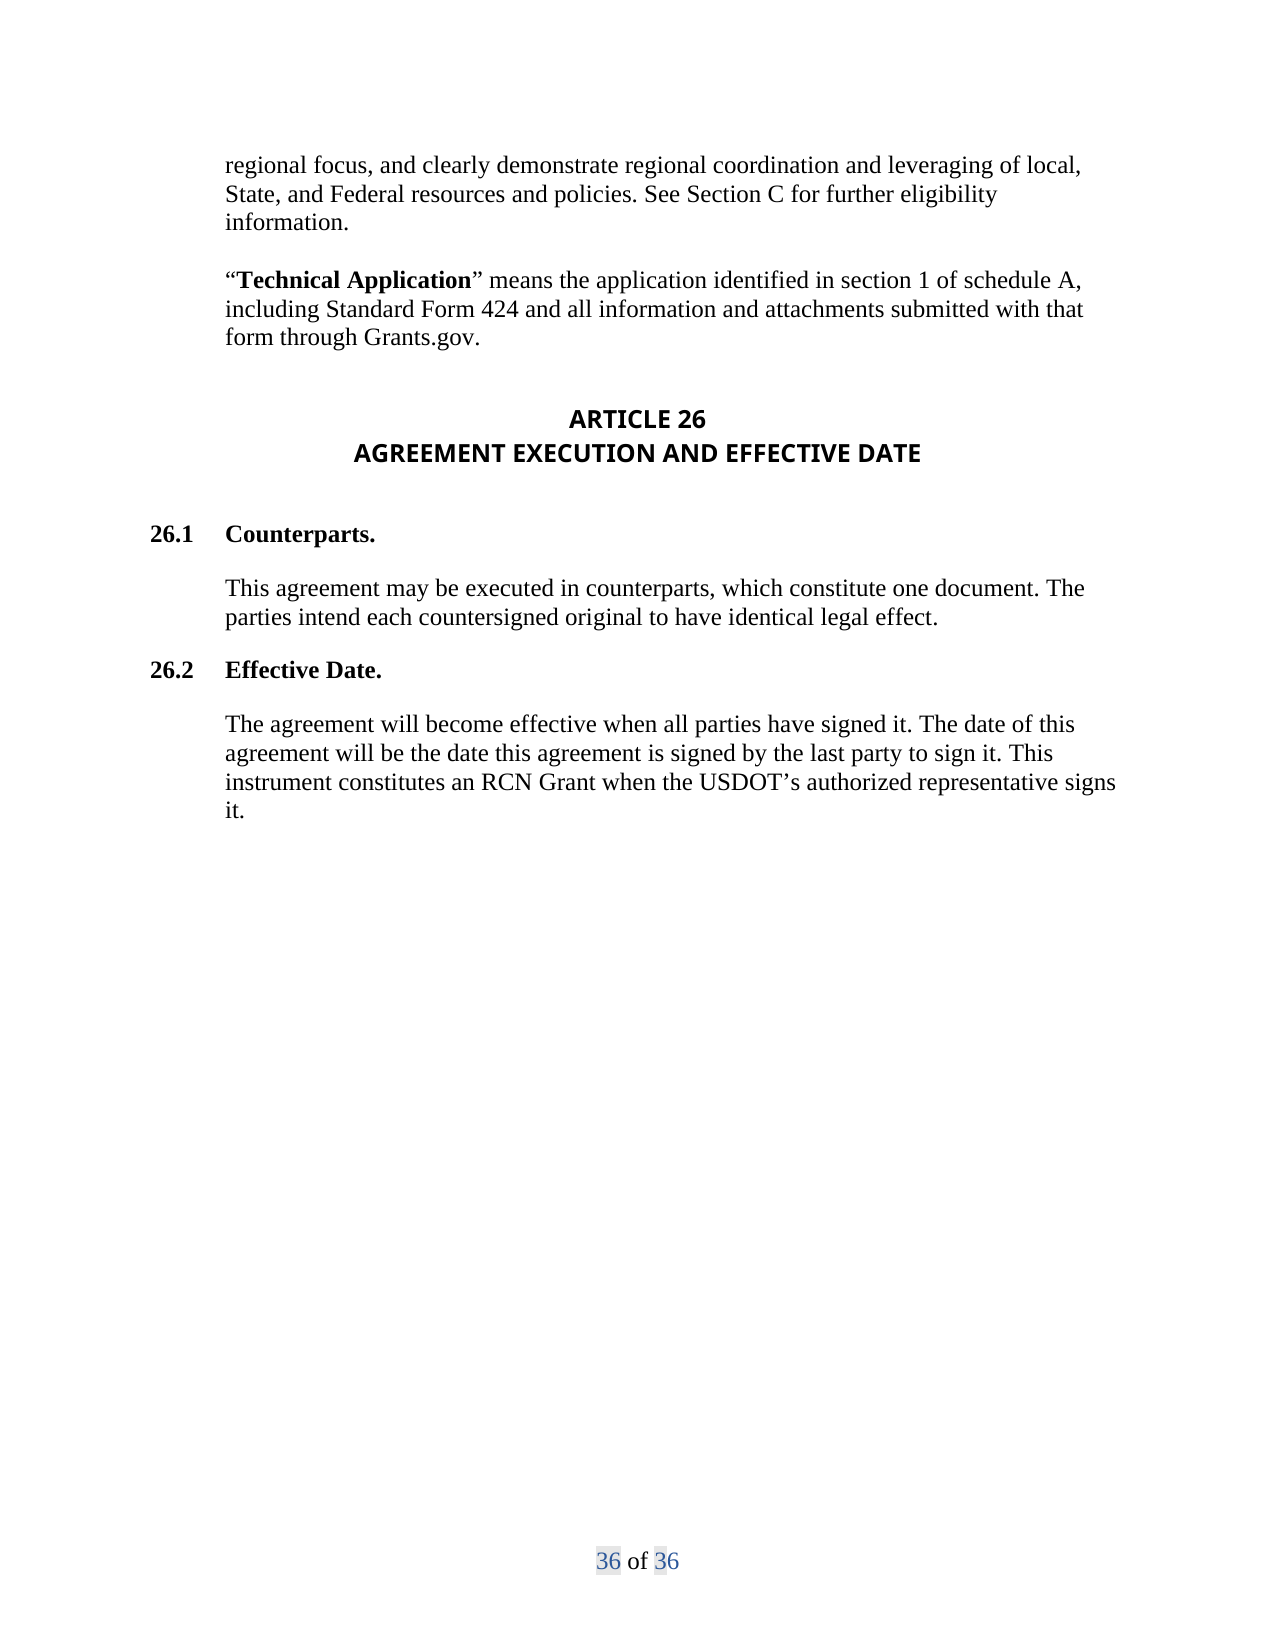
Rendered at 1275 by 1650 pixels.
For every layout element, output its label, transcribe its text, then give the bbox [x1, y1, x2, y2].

subtitle Agreement Execution and Effective Date [150, 401, 1125, 469]
text “Technical Application” means the application identified in section 1 of schedule A, including Standard Form 424 and all information and attachments submitted with that form through Grants.gov. [225, 265, 1125, 351]
text The agreement will become effective when all parties have signed it. The date of this agreement will be the date this agreement is signed by the last party to sign it. This instrument constitutes an RCN Grant when the USDOT’s authorized representative signs it. [150, 709, 1125, 824]
text This agreement may be executed in counterparts, which constitute one document. The parties intend each countersigned original to have identical legal effect. [150, 573, 1125, 631]
subtitle Counterparts. [150, 519, 1125, 548]
subtitle Effective Date. [150, 656, 1125, 684]
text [225, 150, 1125, 236]
